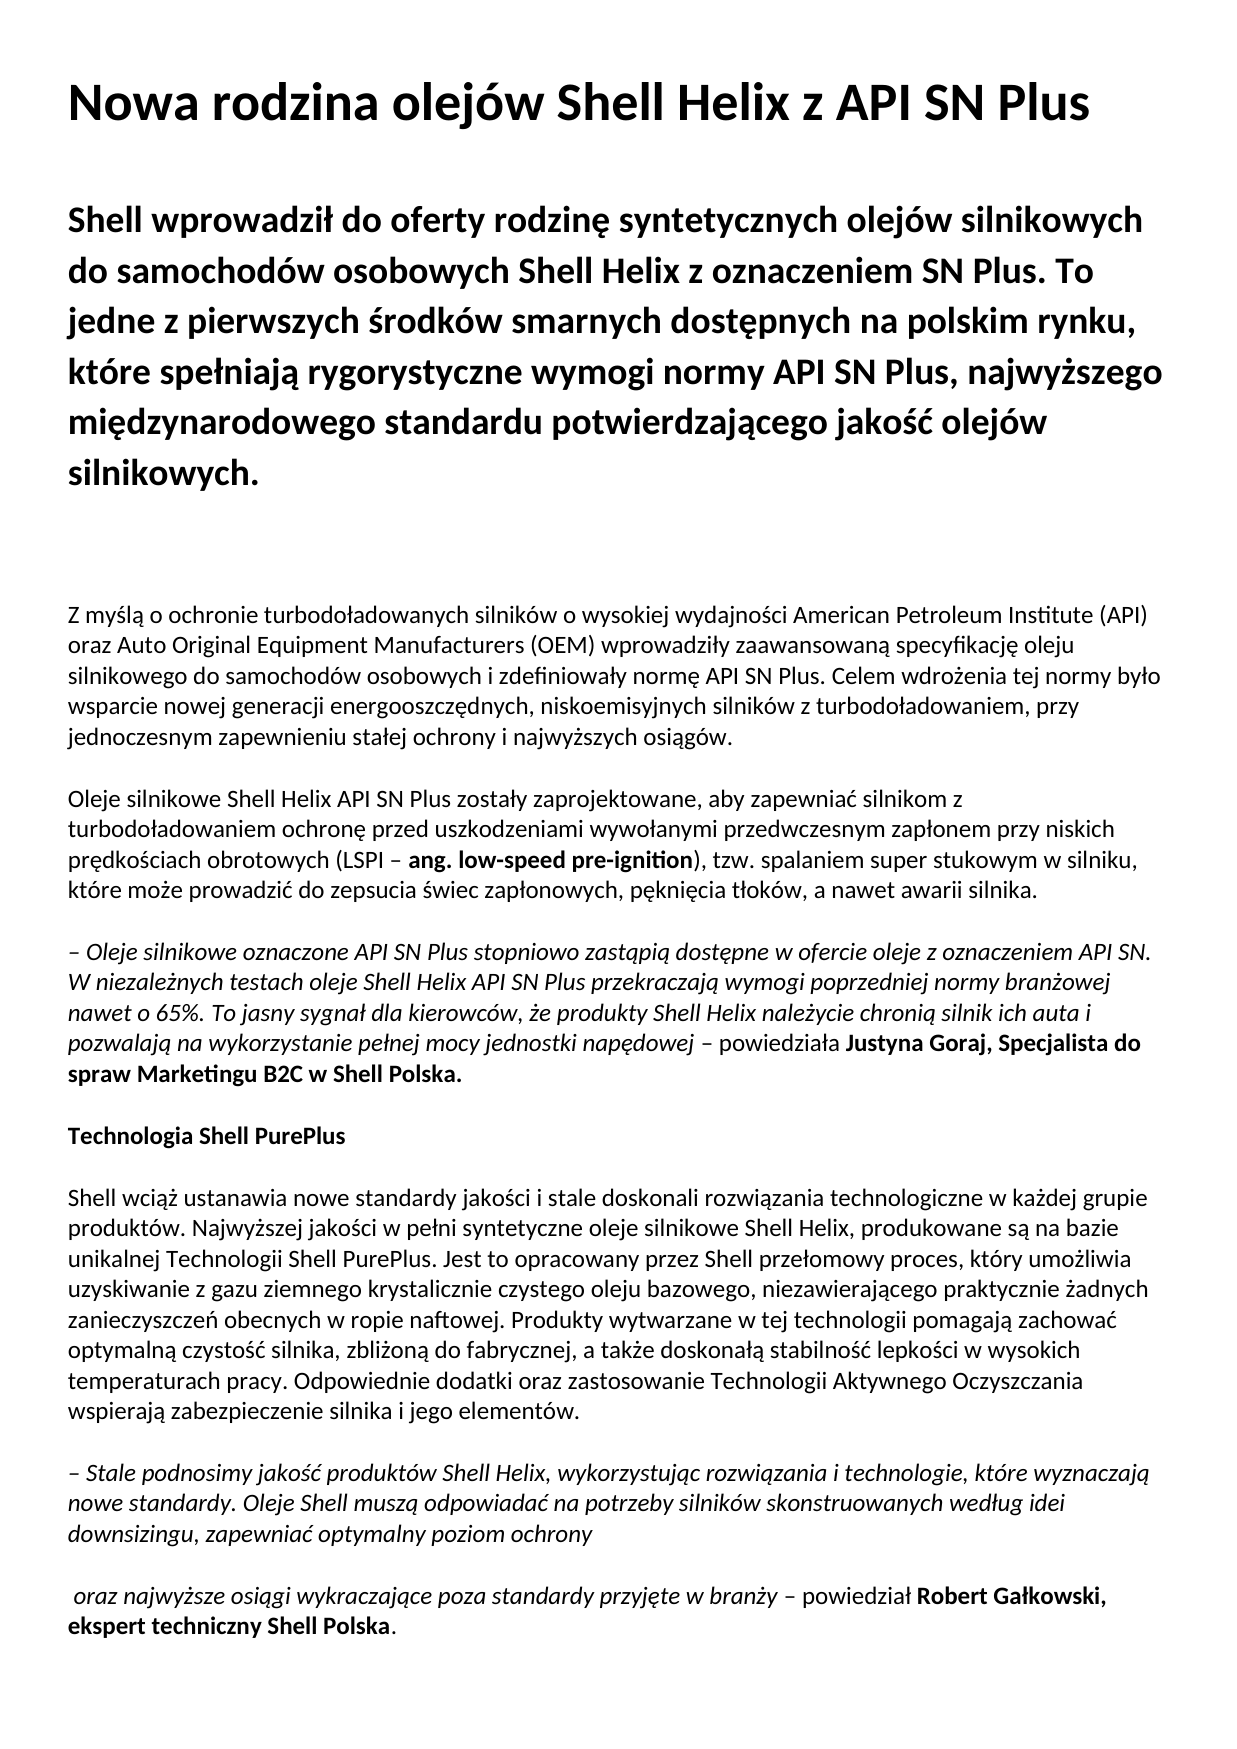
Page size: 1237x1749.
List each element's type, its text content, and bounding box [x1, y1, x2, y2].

text – Oleje silnikowe oznaczone API SN Plus stopniowo zastąpią dostępne w ofercie oleje z oznaczeniem API SN. W niezależnych testach oleje Shell Helix API SN Plus przekraczają wymogi poprzedniej normy branżowej nawet o 65%. To jasny sygnał dla kierowców, że produkty Shell Helix należycie chronią silnik ich auta i pozwalają na wykorzystanie pełnej mocy jednostki napędowej – powiedziała Justyna Goraj, Specjalista do spraw Marketingu B2C w Shell Polska. [68, 936, 1169, 1089]
text Shell wprowadził do oferty rodzinę syntetycznych olejów silnikowych do samochodów osobowych Shell Helix z oznaczeniem SN Plus. To jedne z pierwszych środków smarnych dostępnych na polskim rynku, które spełniają rygorystyczne wymogi normy API SN Plus, najwyższego międzynarodowego standardu potwierdzającego jakość olejów silnikowych. [68, 196, 1169, 494]
text Z myślą o ochronie turbodoładowanych silników o wysokiej wydajności American Petroleum Institute (API) oraz Auto Original Equipment Manufacturers (OEM) wprowadziły zaawansowaną specyfikację oleju silnikowego do samochodów osobowych i zdefiniowały normę API SN Plus. Celem wdrożenia tej normy było wsparcie nowej generacji energooszczędnych, niskoemisyjnych silników z turbodoładowaniem, przy jednoczesnym zapewnieniu stałej ochrony i najwyższych osiągów. [68, 599, 1169, 751]
text oraz najwyższe osiągi wykraczające poza standardy przyjęte w branży – powiedział Robert Gałkowski, ekspert techniczny Shell Polska. [68, 1580, 1169, 1641]
text Oleje silnikowe Shell Helix API SN Plus zostały zaprojektowane, aby zapewniać silnikom z turbodoładowaniem ochronę przed uszkodzeniami wywołanymi przedwczesnym zapłonem przy niskich prędkościach obrotowych (LSPI – ang. low-speed pre-ignition), tzw. spalaniem super stukowym w silniku, które może prowadzić do zepsucia świec zapłonowych, pęknięcia tłoków, a nawet awarii silnika. [68, 783, 1169, 905]
text – Stale podnosimy jakość produktów Shell Helix, wykorzystując rozwiązania i technologie, które wyznaczają nowe standardy. Oleje Shell muszą odpowiadać na potrzeby silników skonstruowanych według idei downsizingu, zapewniać optymalny poziom ochrony [68, 1457, 1169, 1549]
text Technologia Shell PurePlus [68, 1120, 1169, 1150]
text Shell wciąż ustanawia nowe standardy jakości i stale doskonali rozwiązania technologiczne w każdej grupie produktów. Najwyższej jakości w pełni syntetyczne oleje silnikowe Shell Helix, produkowane są na bazie unikalnej Technologii Shell PurePlus. Jest to opracowany przez Shell przełomowy proces, który umożliwia uzyskiwanie z gazu ziemnego krystalicznie czystego oleju bazowego, niezawierającego praktycznie żadnych zanieczyszczeń obecnych w ropie naftowej. Produkty wytwarzane w tej technologii pomagają zachować optymalną czystość silnika, zbliżoną do fabrycznej, a także doskonałą stabilność lepkości w wysokich temperaturach pracy. Odpowiednie dodatki oraz zastosowanie Technologii Aktywnego Oczyszczania wspierają zabezpieczenie silnika i jego elementów. [68, 1182, 1169, 1426]
text Nowa rodzina olejów Shell Helix z API SN Plus [68, 68, 1169, 134]
